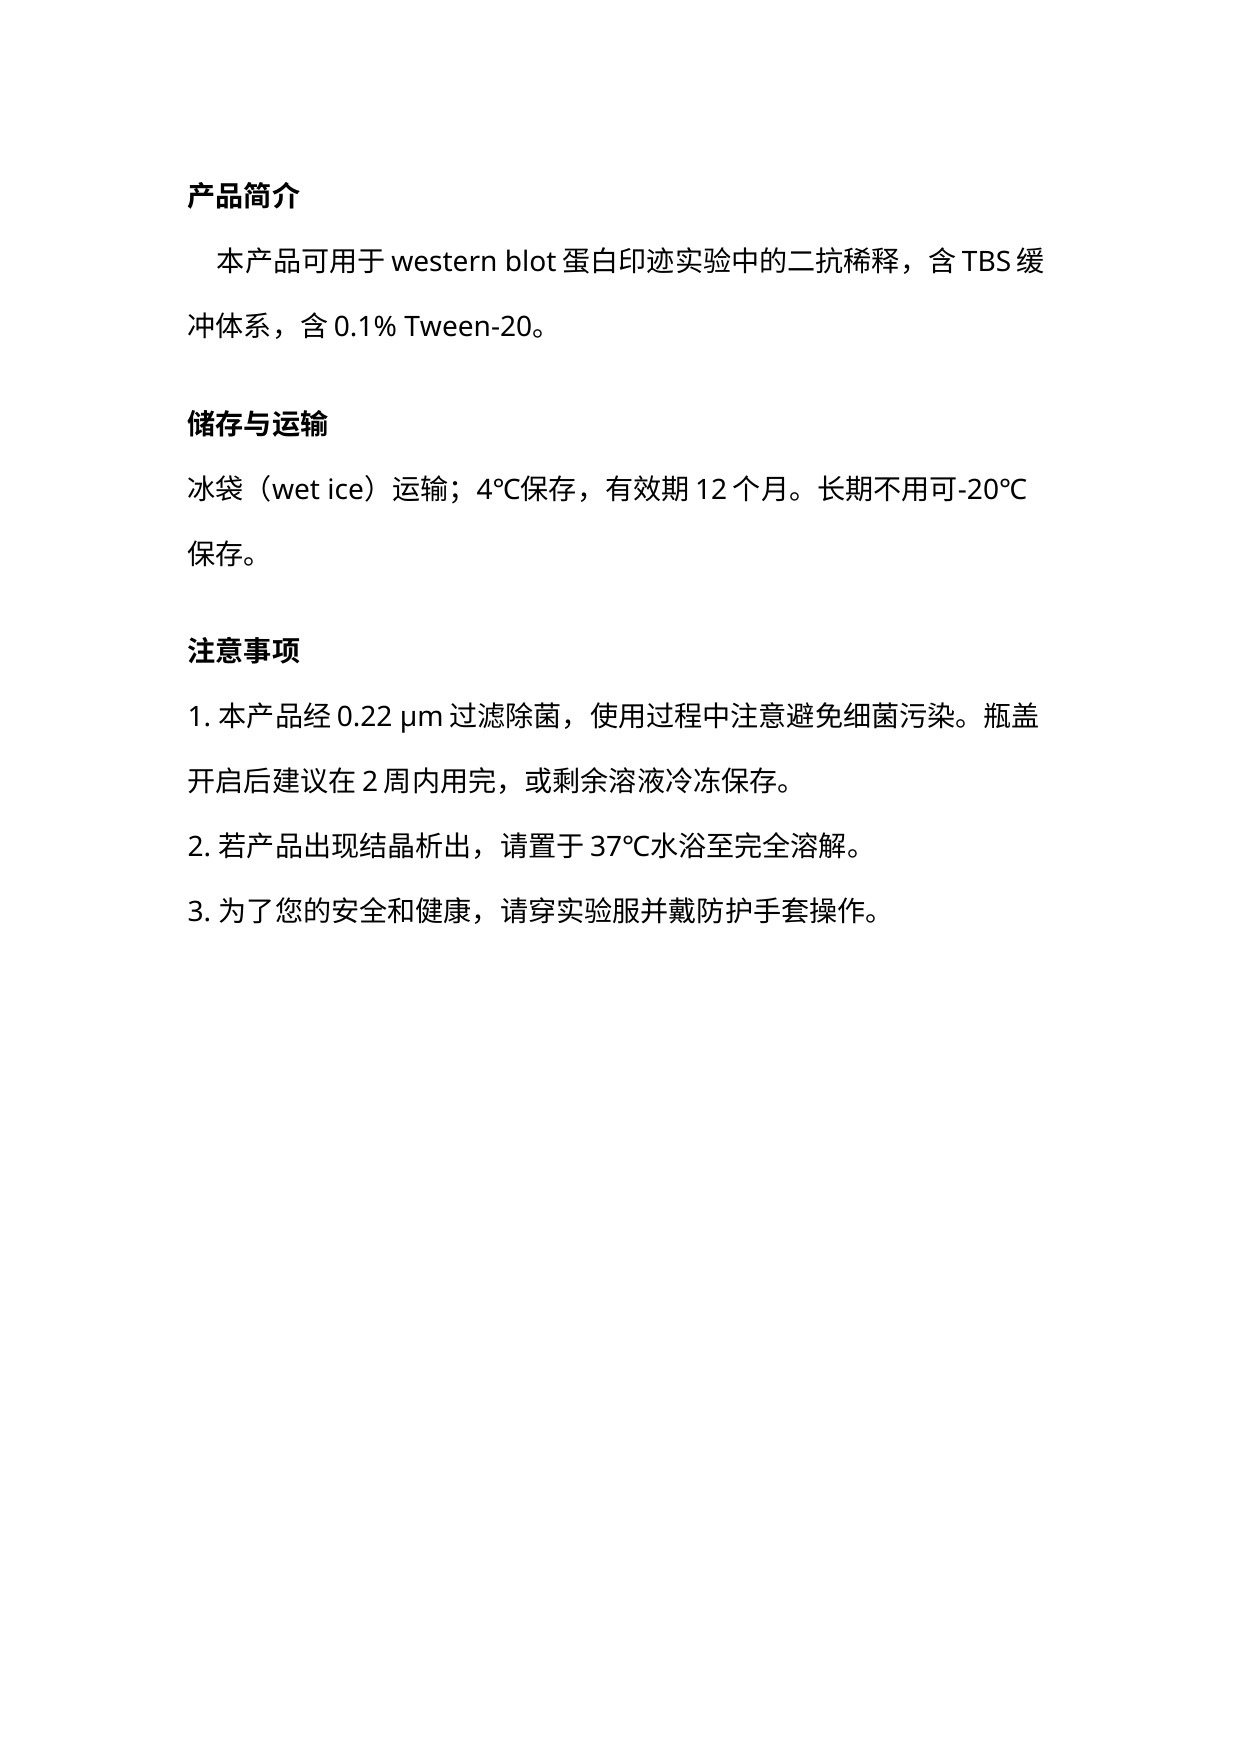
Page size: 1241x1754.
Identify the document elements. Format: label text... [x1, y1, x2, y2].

text 1. 本产品经0.22 μm过滤除菌，使用过程中注意避免细菌污染。瓶盖开启后建议在2周内用完，或剩余溶液冷冻保存。 2. 若产品出现结晶析出，请置于37℃水浴至完全溶解。 3. 为了您的安全和健康，请穿实验服并戴防护手套操作。 [187, 682, 1053, 942]
text 产品简介 本产品可用于western blot蛋白印迹实验中的二抗稀释，含TBS缓冲体系，含0.1% Tween-20。 [187, 162, 1053, 357]
text 注意事项 [187, 617, 1053, 682]
text 冰袋（wet ice）运输；4℃保存，有效期12个月。长期不用可-20℃保存。 [187, 454, 1053, 584]
text 储存与运输 [187, 389, 1053, 454]
